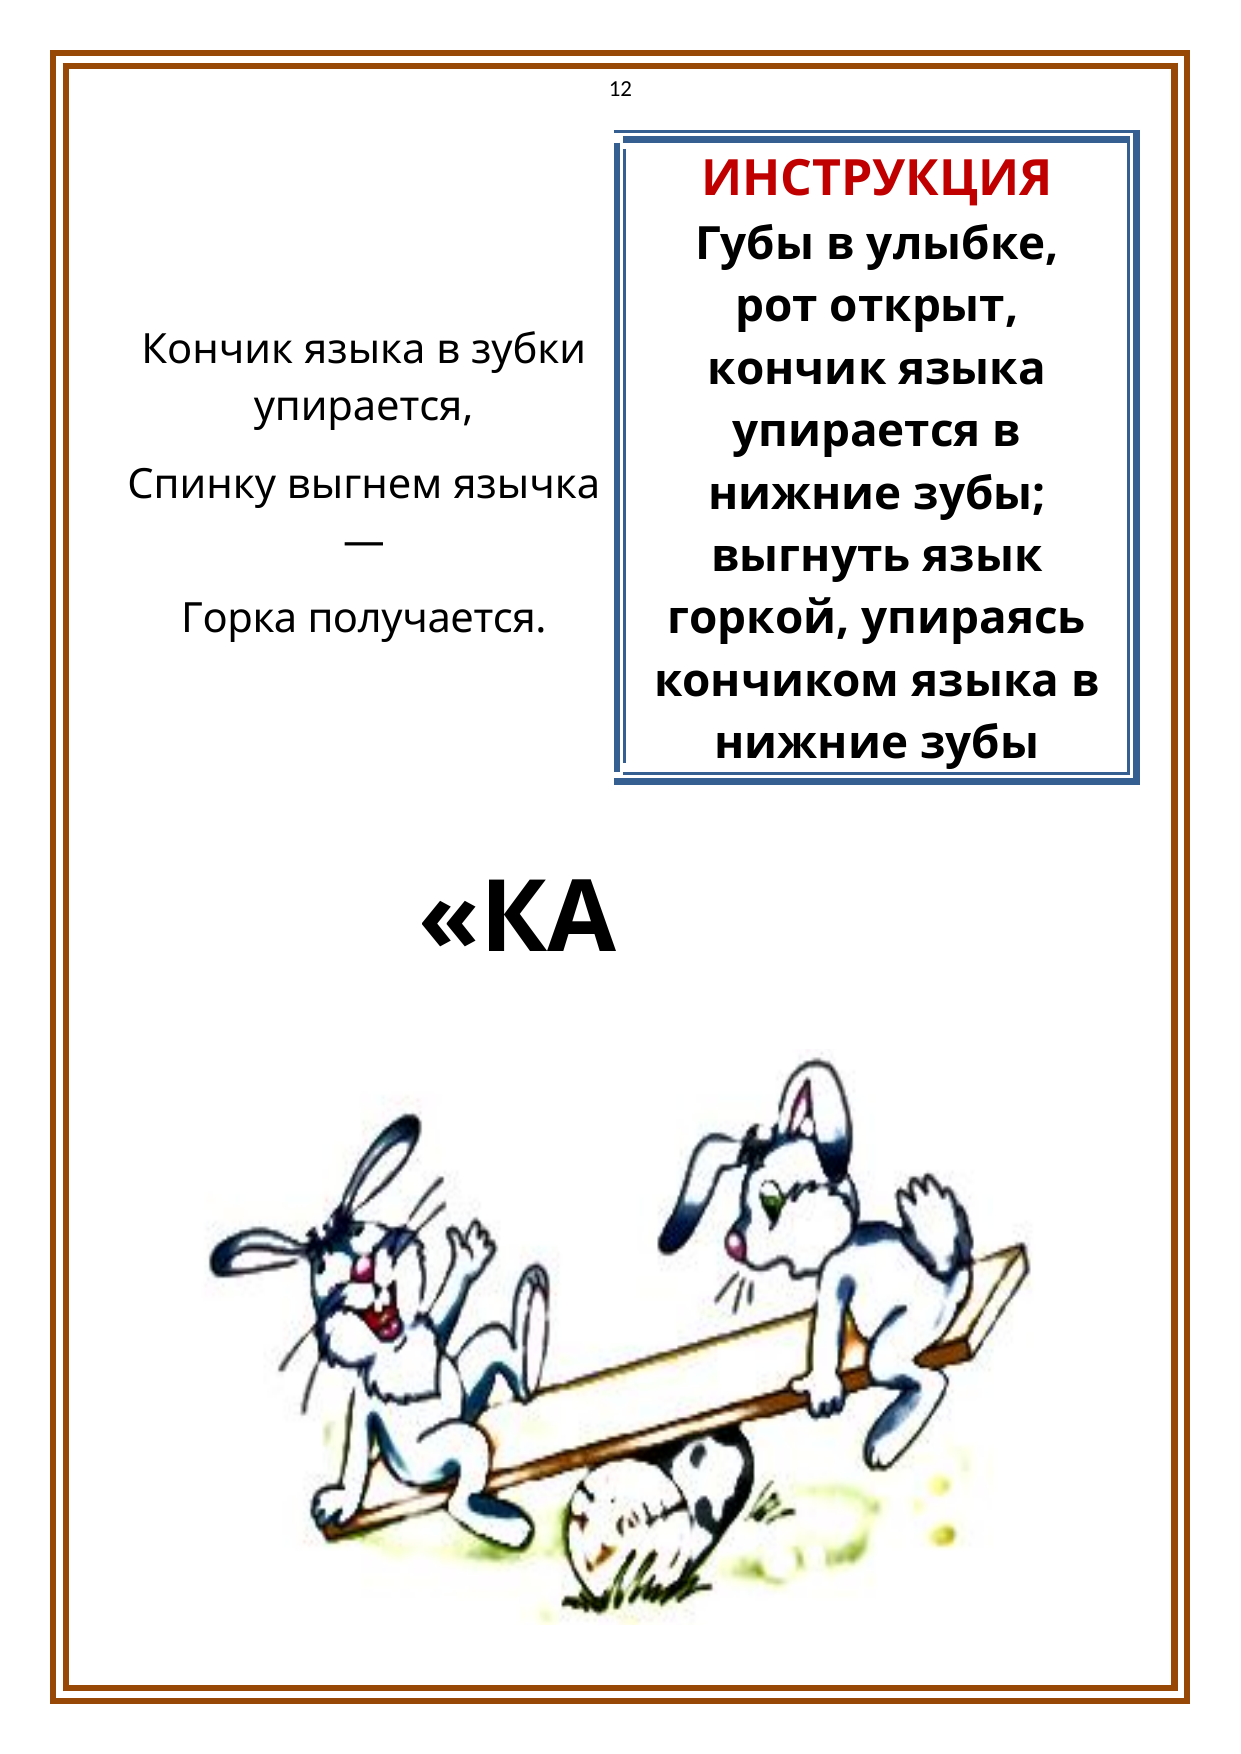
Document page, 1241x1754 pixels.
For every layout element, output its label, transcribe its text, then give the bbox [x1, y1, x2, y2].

table_header ИНСТРУКЦИЯ Губы в улыбке, рот открыт, кончик языка упирается в нижние зубы; выгнуть язык горкой, упираясь кончиком языка в нижние зубы [620, 133, 1133, 772]
picture [162, 1049, 1078, 1625]
table_header Кончик языка в зубки упирается, Спинку выгнем язычка — Горка получается. [107, 130, 620, 772]
